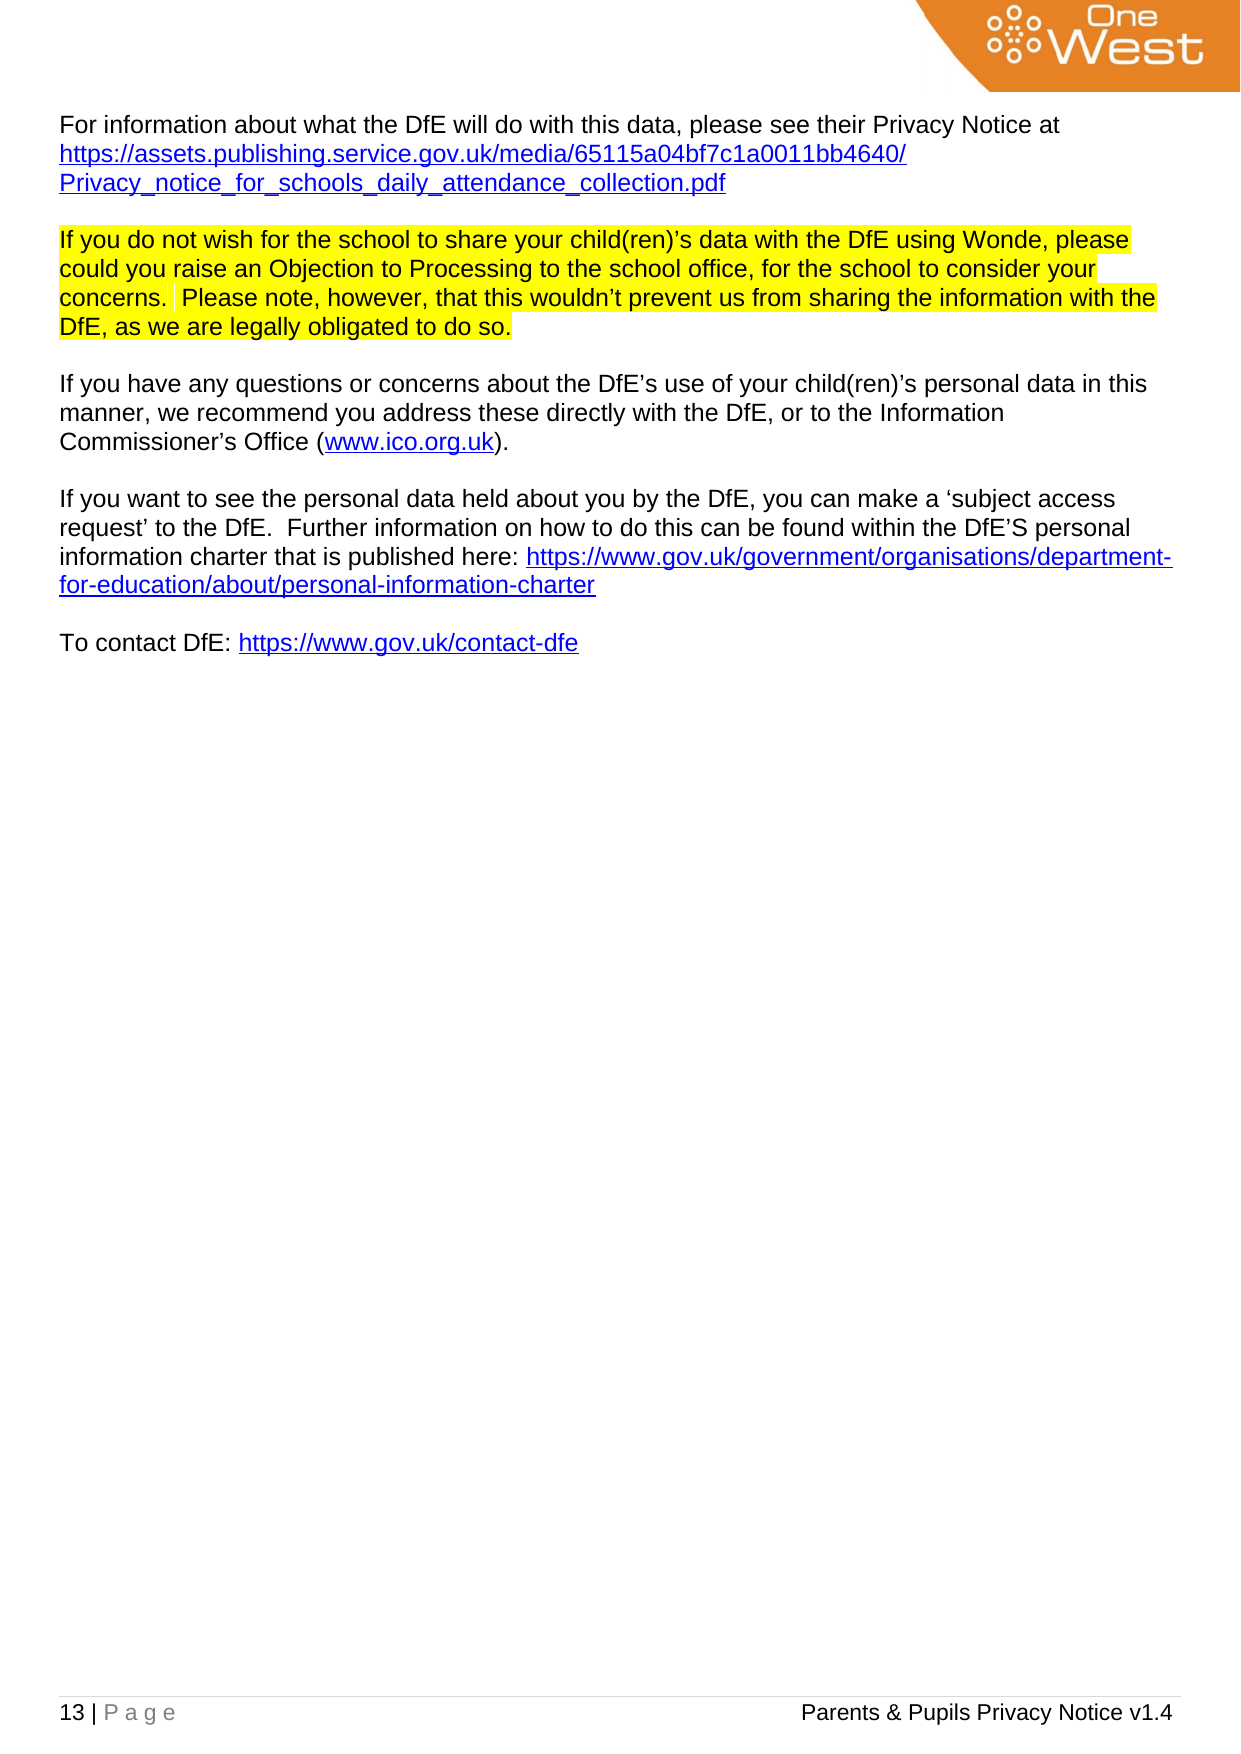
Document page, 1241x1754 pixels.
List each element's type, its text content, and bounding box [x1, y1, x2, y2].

picture [898, 0, 1241, 92]
list If you have any questions or concerns about the DfE’s use of your child(ren)’s personal data in this manner, we recommend you address these directly with the DfE, or to the Information Commissioner’s Office (www.ico.org.uk). [59, 369, 1181, 455]
list To contact DfE: https://www.gov.uk/contact-dfe [59, 628, 1181, 657]
list If you want to see the personal data held about you by the DfE, you can make a ‘subject access request’ to the DfE. Further information on how to do this can be found within the DfE’S personal information charter that is published here: https://www.gov.uk/government/organisations/department-for-education/about/personal-information-charter [59, 484, 1181, 599]
list If you do not wish for the school to share your child(ren)’s data with the DfE using Wonde, please could you raise an Objection to Processing to the school office, for the school to consider your concerns. Please note, however, that this wouldn’t prevent us from sharing the information with the DfE, as we are legally obligated to do so. [512, 225, 1181, 340]
list For information about what the DfE will do with this data, please see their Privacy Notice at https://assets.publishing.service.gov.uk/media/65115a04bf7c1a0011bb4640/Privacy_notice_for_schools_daily_attendance_collection.pdf [59, 110, 1181, 197]
